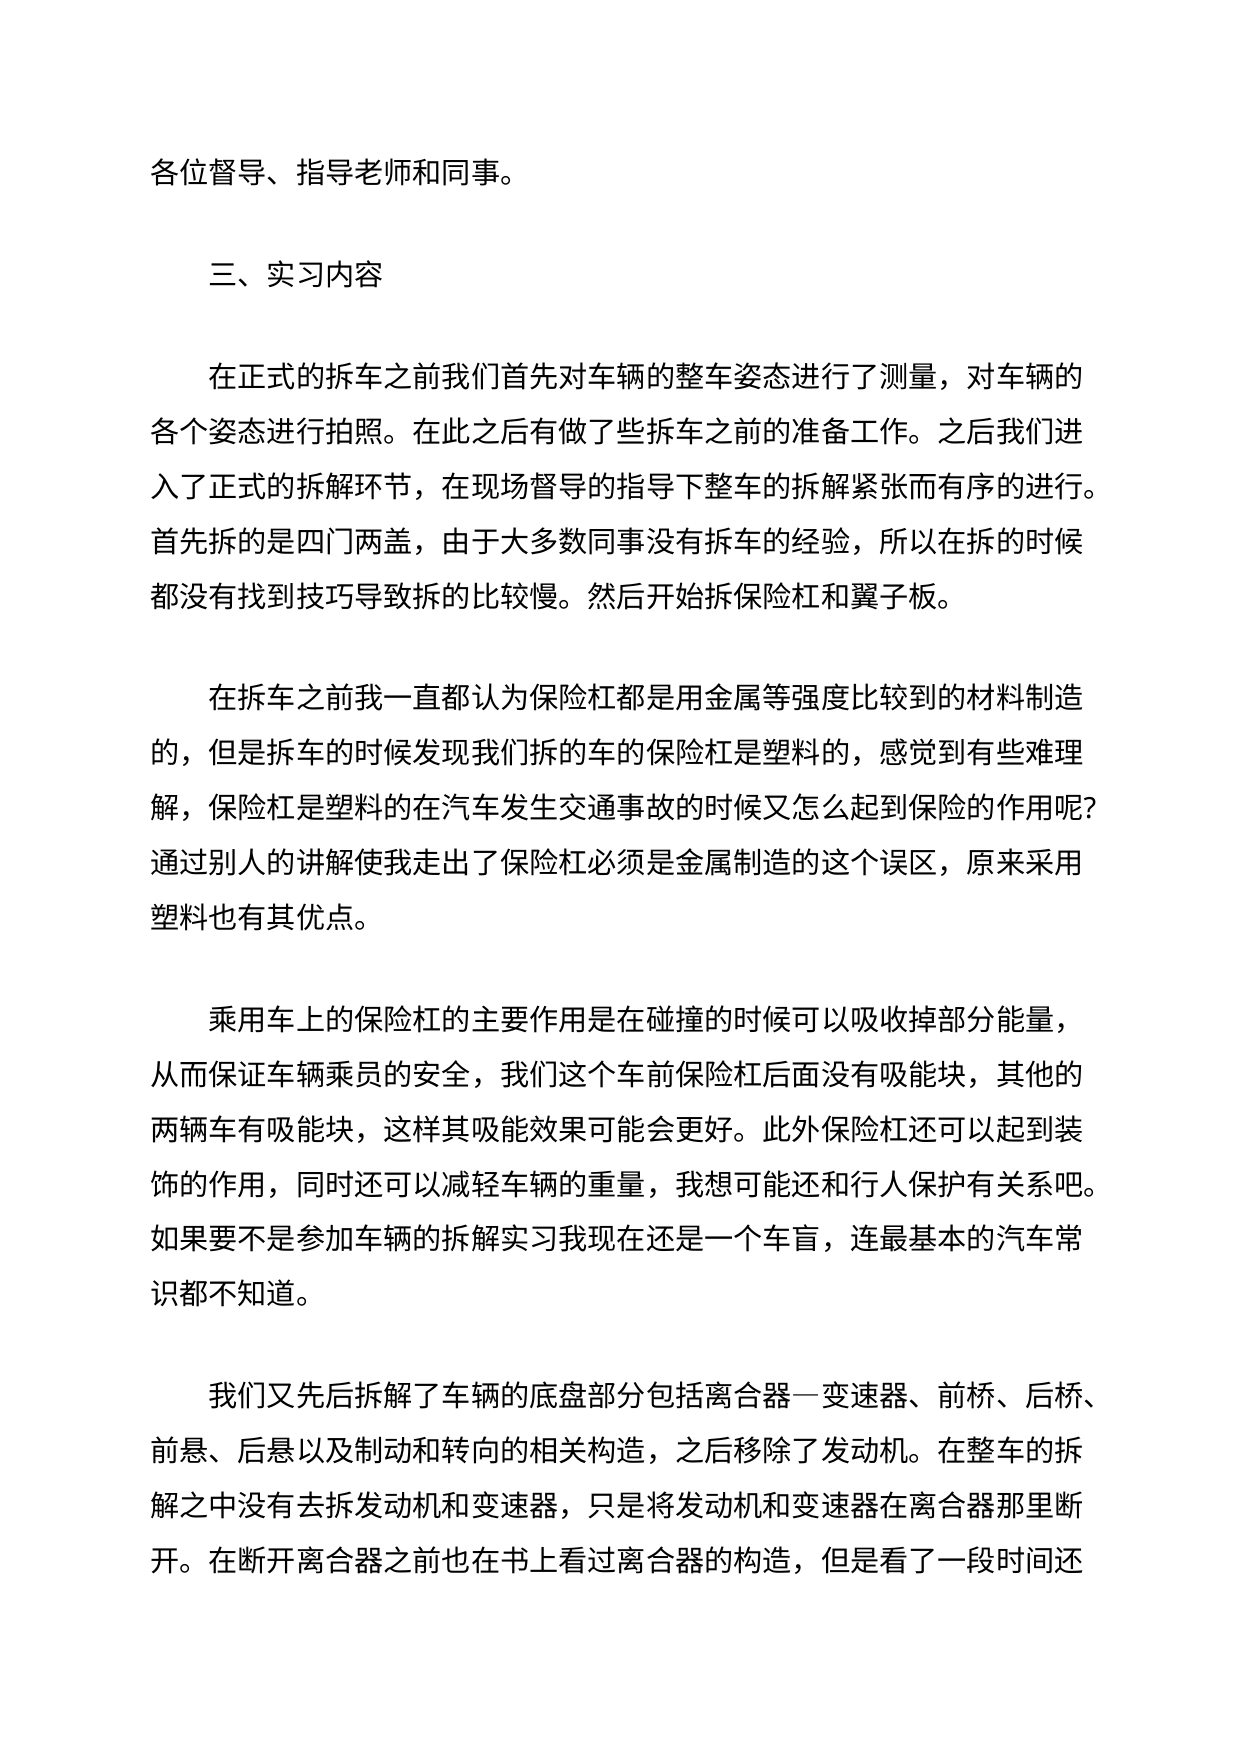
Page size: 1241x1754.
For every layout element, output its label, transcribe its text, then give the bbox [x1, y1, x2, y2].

text 乘用车上的保险杠的主要作用是在碰撞的时候可以吸收掉部分能量，从而保证车辆乘员的安全，我们这个车前保险杠后面没有吸能块，其他的两辆车有吸能块，这样其吸能效果可能会更好。此外保险杠还可以起到装饰的作用，同时还可以减轻车辆的重量，我想可能还和行人保护有关系吧。如果要不是参加车辆的拆解实习我现在还是一个车盲，连最基本的汽车常识都不知道。 [150, 996, 1090, 1313]
text 在拆车之前我一直都认为保险杠都是用金属等强度比较到的材料制造的，但是拆车的时候发现我们拆的车的保险杠是塑料的，感觉到有些难理解，保险杠是塑料的在汽车发生交通事故的时候又怎么起到保险的作用呢?通过别人的讲解使我走出了保险杠必须是金属制造的这个误区，原来采用塑料也有其优点。 [150, 675, 1090, 937]
text 在正式的拆车之前我们首先对车辆的整车姿态进行了测量，对车辆的各个姿态进行拍照。在此之后有做了些拆车之前的准备工作。之后我们进入了正式的拆解环节，在现场督导的指导下整车的拆解紧张而有序的进行。首先拆的是四门两盖，由于大多数同事没有拆车的经验，所以在拆的时候都没有找到技巧导致拆的比较慢。然后开始拆保险杠和翼子板。 [150, 353, 1090, 615]
text 三、实习内容 [150, 252, 1090, 294]
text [150, 1373, 1090, 1579]
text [150, 150, 1090, 192]
